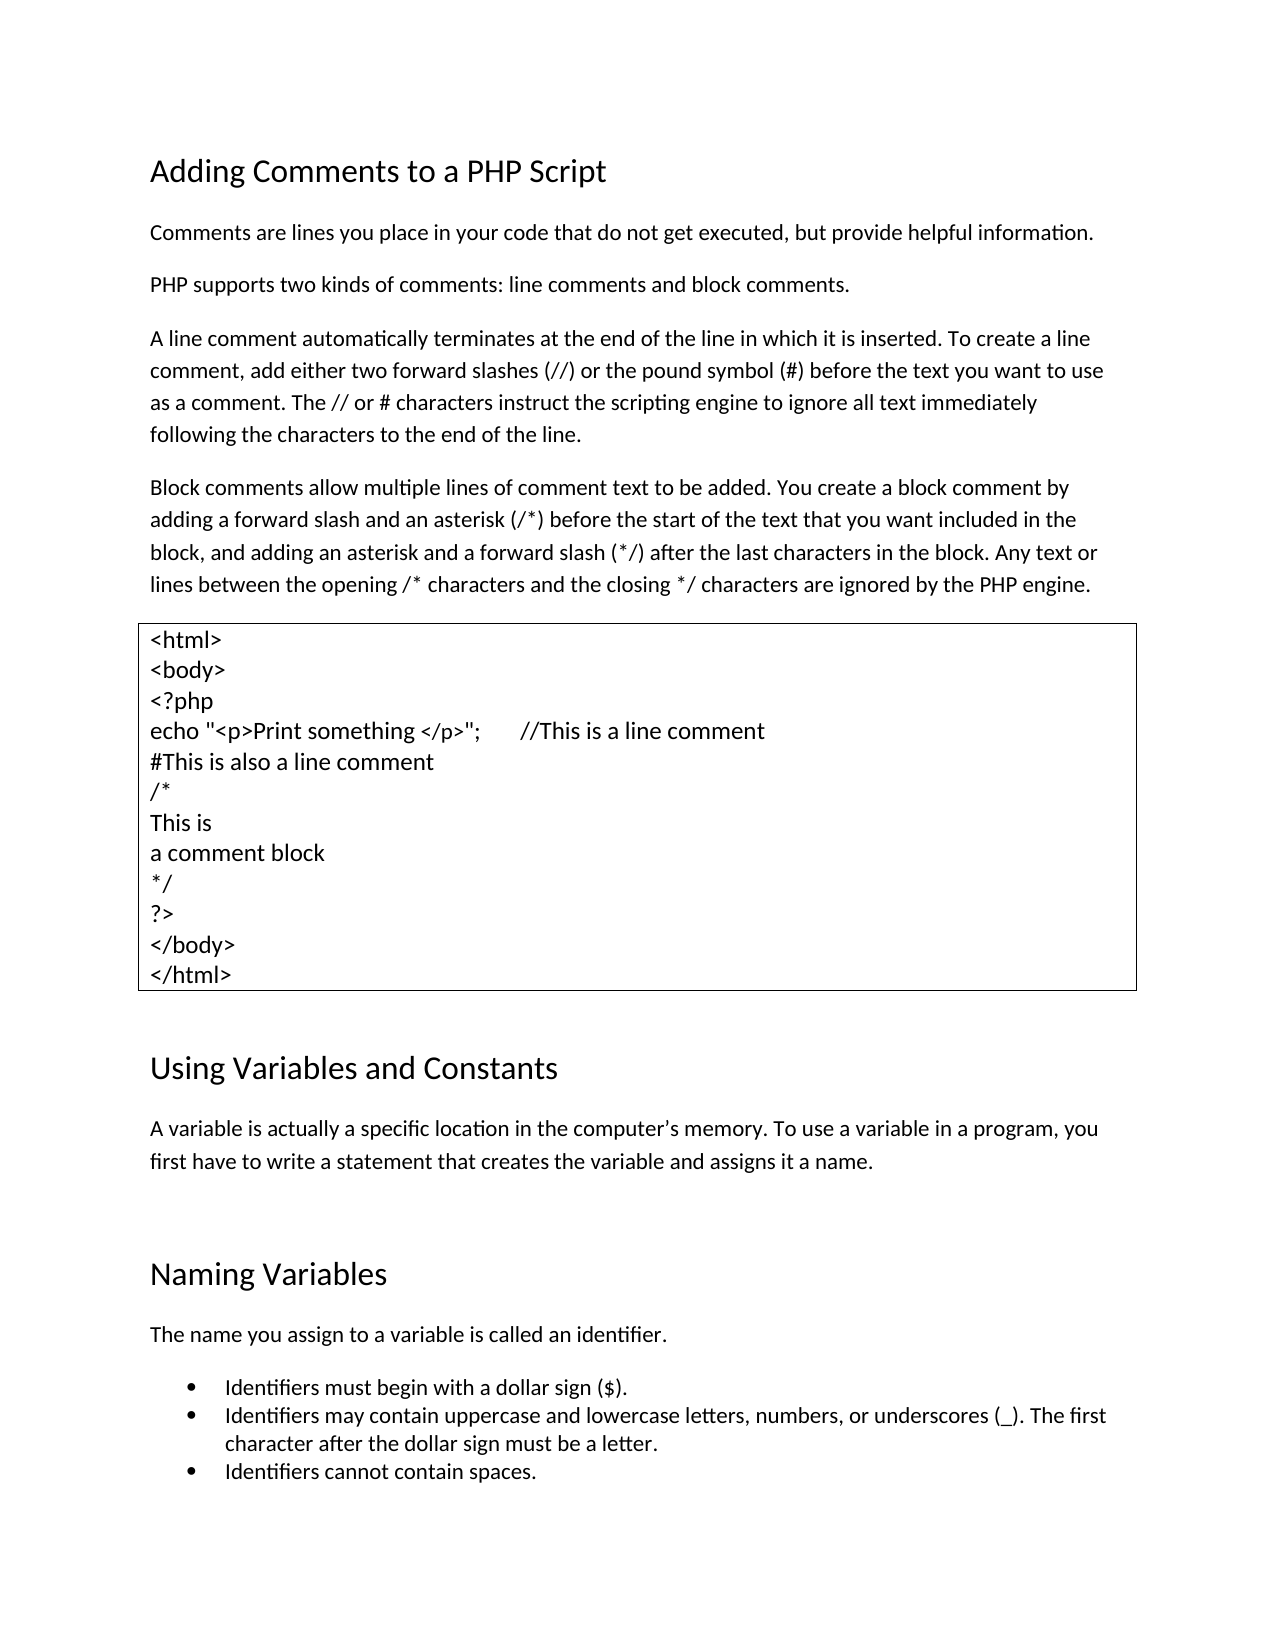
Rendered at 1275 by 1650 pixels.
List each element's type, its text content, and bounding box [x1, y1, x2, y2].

text Naming Variables [150, 1253, 1125, 1293]
text Using Variables and Constants [150, 1047, 1125, 1088]
text A line comment automatically terminates at the end of the line in which it is inserted. To create a line comment, add either two forward slashes (//) or the pound symbol (#) before the text you want to use as a comment. The // or # characters instruct the scripting engine to ignore all text immediately following the characters to the end of the line. [150, 324, 1125, 448]
list Identifiers cannot contain spaces. [187, 1457, 1125, 1486]
text Block comments allow multiple lines of comment text to be added. You create a block comment by adding a forward slash and an asterisk (/*) before the start of the text that you want included in the block, and adding an asterisk and a forward slash (*/) after the last characters in the block. Any text or lines between the opening /* characters and the closing */ characters are ignored by the PHP engine. [150, 473, 1125, 598]
text Comments are lines you place in your code that do not get executed, but provide helpful information. [150, 218, 1125, 246]
text PHP supports two kinds of comments: line comments and block comments. [150, 271, 1125, 299]
text The name you assign to a variable is called an identifier. [150, 1320, 1125, 1348]
list Identifiers must begin with a dollar sign ($). [187, 1373, 1125, 1401]
text A variable is actually a specific location in the computer’s memory. To use a variable in a program, you first have to write a statement that creates the variable and assigns it a name. [150, 1114, 1125, 1175]
list Identifiers may contain uppercase and lowercase letters, numbers, or underscores (_). The first character after the dollar sign must be a letter. [187, 1401, 1125, 1457]
text Adding Comments to a PHP Script [150, 150, 1125, 191]
table_header <html> <body> <?php echo "<p>Print something </p>"; //This is a line comment #This is also a line comment /* This is a comment block */ ?> </body> </html> [139, 624, 1136, 990]
